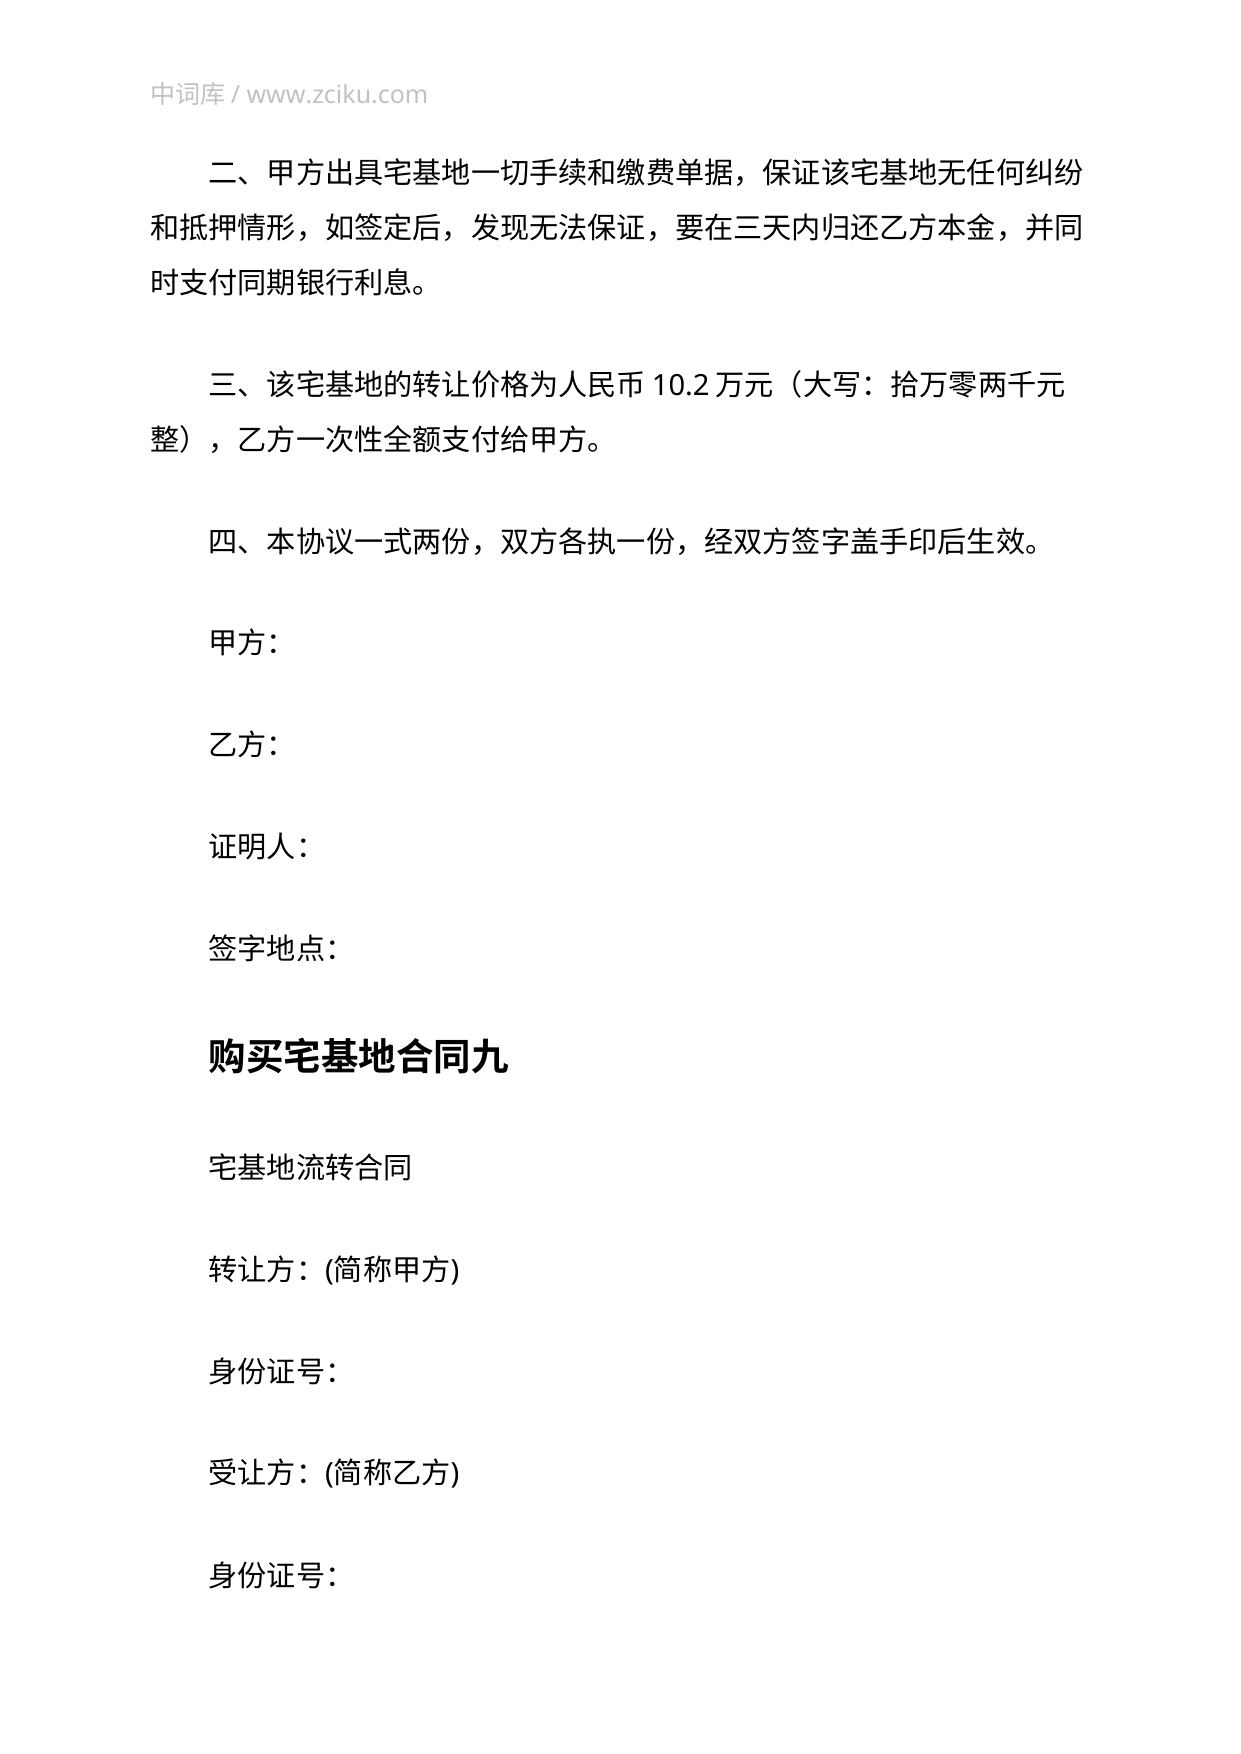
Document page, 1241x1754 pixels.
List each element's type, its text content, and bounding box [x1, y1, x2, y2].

text 签字地点： [150, 925, 1090, 968]
text 乙方： [150, 722, 1090, 764]
text 转让方：(简称甲方) [150, 1246, 1090, 1289]
text 证明人： [150, 824, 1090, 866]
text 甲方： [150, 620, 1090, 662]
text 受让方：(简称乙方) [150, 1450, 1090, 1492]
text 身份证号： [150, 1552, 1090, 1594]
text 宅基地流转合同 [150, 1144, 1090, 1187]
text 四、本协议一式两份，双方各执一份，经双方签字盖手印后生效。 [150, 518, 1090, 561]
text 三、该宅基地的转让价格为人民币10.2万元（大写：拾万零两千元整），乙方一次性全额支付给甲方。 [150, 362, 1090, 459]
text 购买宅基地合同九 [150, 1027, 1090, 1081]
text 身份证号： [150, 1348, 1090, 1391]
text 二、甲方出具宅基地一切手续和缴费单据，保证该宅基地无任何纠纷和抵押情形，如签定后，发现无法保证，要在三天内归还乙方本金，并同时支付同期银行利息。 [150, 150, 1090, 302]
